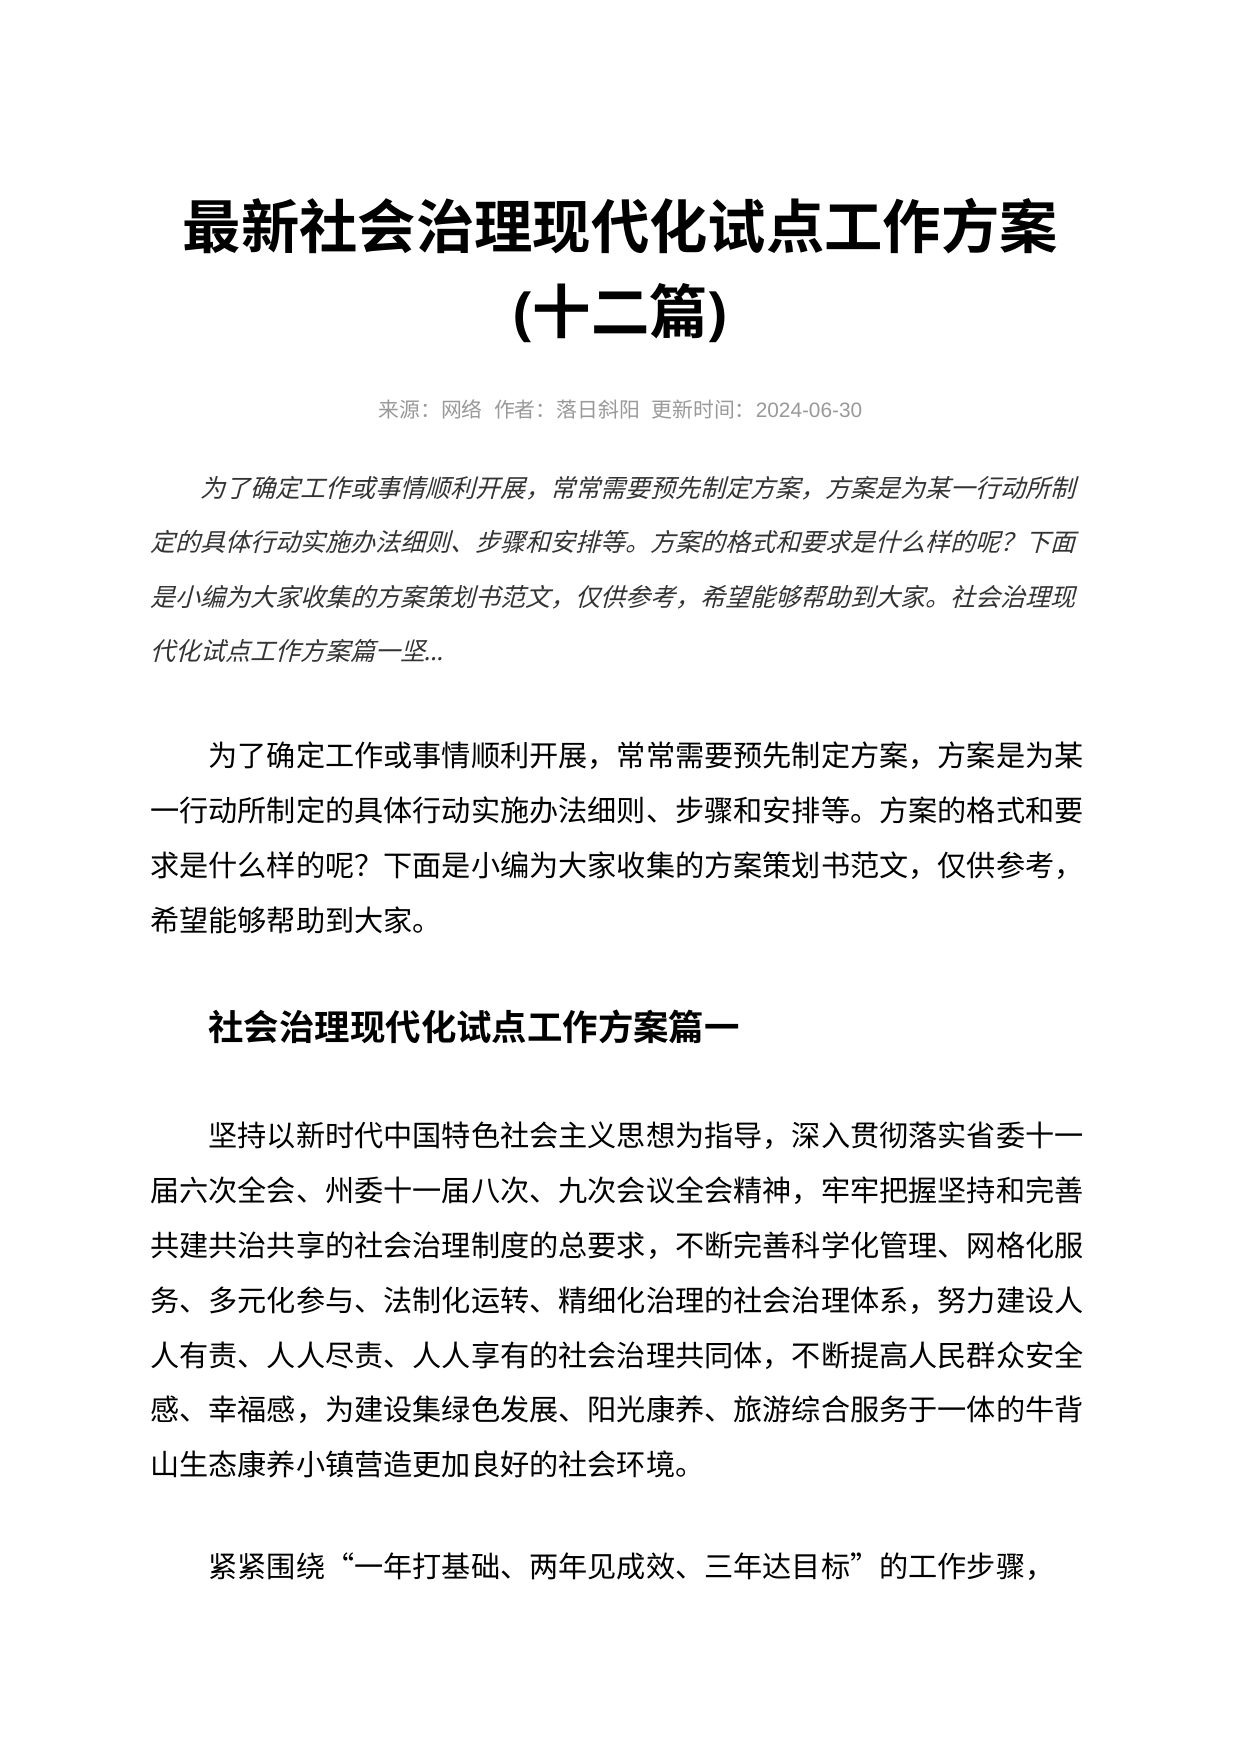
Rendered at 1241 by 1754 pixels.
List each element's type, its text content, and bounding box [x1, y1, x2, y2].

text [150, 1544, 1090, 1586]
text 为了确定工作或事情顺利开展，常常需要预先制定方案，方案是为某一行动所制定的具体行动实施办法细则、步骤和安排等。方案的格式和要求是什么样的呢？下面是小编为大家收集的方案策划书范文，仅供参考，希望能够帮助到大家。社会治理现代化试点工作方案篇一坚... [150, 468, 1090, 668]
text 社会治理现代化试点工作方案篇一 [150, 999, 1090, 1050]
text 坚持以新时代中国特色社会主义思想为指导，深入贯彻落实省委十一届六次全会、州委十一届八次、九次会议全会精神，牢牢把握坚持和完善共建共治共享的社会治理制度的总要求，不断完善科学化管理、网格化服务、多元化参与、法制化运转、精细化治理的社会治理体系，努力建设人人有责、人人尽责、人人享有的社会治理共同体，不断提高人民群众安全感、幸福感，为建设集绿色发展、阳光康养、旅游综合服务于一体的牛背山生态康养小镇营造更加良好的社会环境。 [150, 1112, 1090, 1484]
subtitle 最新社会治理现代化试点工作方案(十二篇) [150, 181, 1090, 351]
text 来源：网络 作者：落日斜阳 更新时间：2024-06-30 [150, 397, 1090, 421]
text 为了确定工作或事情顺利开展，常常需要预先制定方案，方案是为某一行动所制定的具体行动实施办法细则、步骤和安排等。方案的格式和要求是什么样的呢？下面是小编为大家收集的方案策划书范文，仅供参考，希望能够帮助到大家。 [150, 733, 1090, 939]
